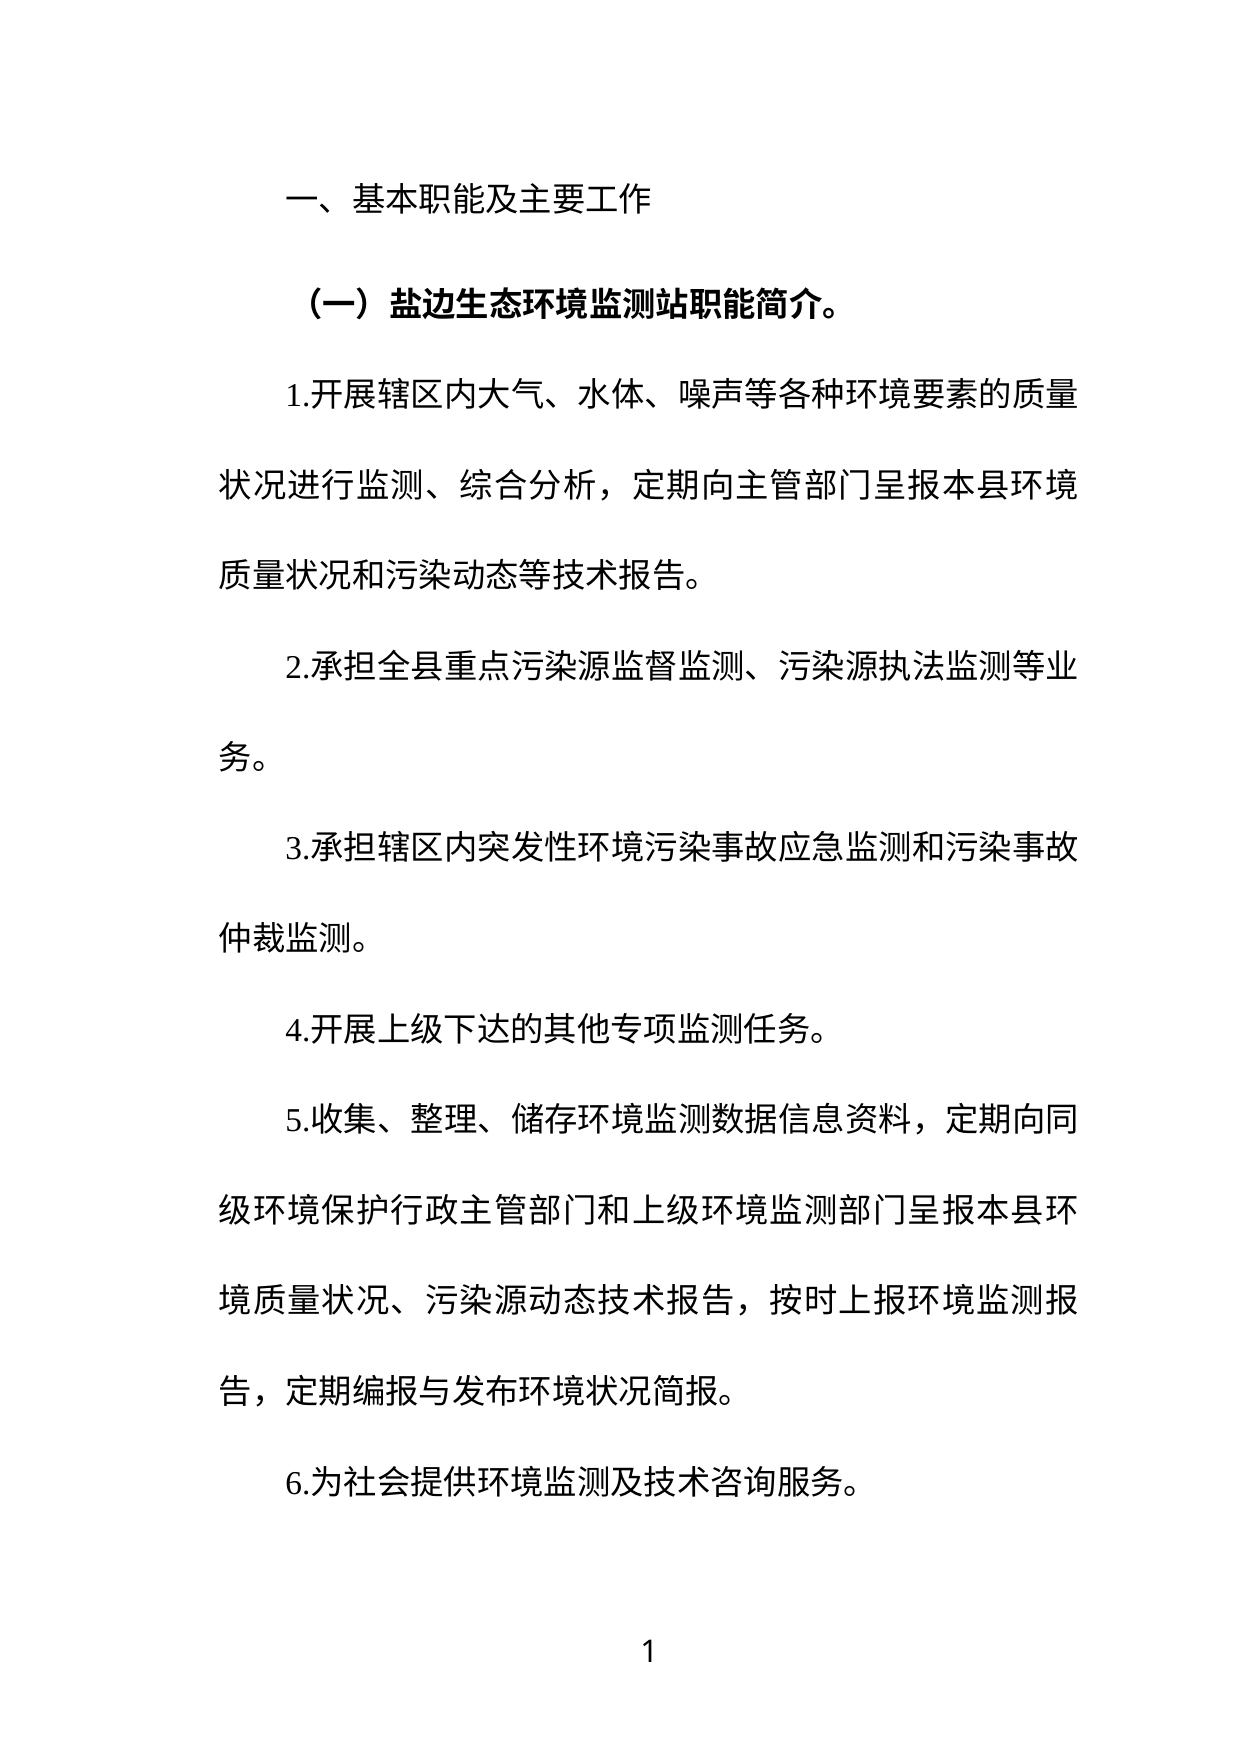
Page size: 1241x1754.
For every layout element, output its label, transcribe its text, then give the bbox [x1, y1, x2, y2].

text 一、基本职能及主要工作 [218, 152, 1079, 243]
text （一）盐边生态环境监测站职能简介。 [218, 256, 1079, 347]
text 2.承担全县重点污染源监督监测、污染源执法监测等业务。 [218, 619, 1079, 800]
text 1.开展辖区内大气、水体、噪声等各种环境要素的质量状况进行监测、综合分析，定期向主管部门呈报本县环境质量状况和污染动态等技术报告。 [218, 347, 1079, 619]
text 3.承担辖区内突发性环境污染事故应急监测和污染事故仲裁监测。 [218, 800, 1079, 981]
text 4.开展上级下达的其他专项监测任务。 [218, 981, 1079, 1072]
text 5.收集、整理、储存环境监测数据信息资料，定期向同级环境保护行政主管部门和上级环境监测部门呈报本县环境质量状况、污染源动态技术报告，按时上报环境监测报告，定期编报与发布环境状况简报。 [218, 1072, 1079, 1434]
text 6.为社会提供环境监测及技术咨询服务。 [218, 1434, 1079, 1525]
